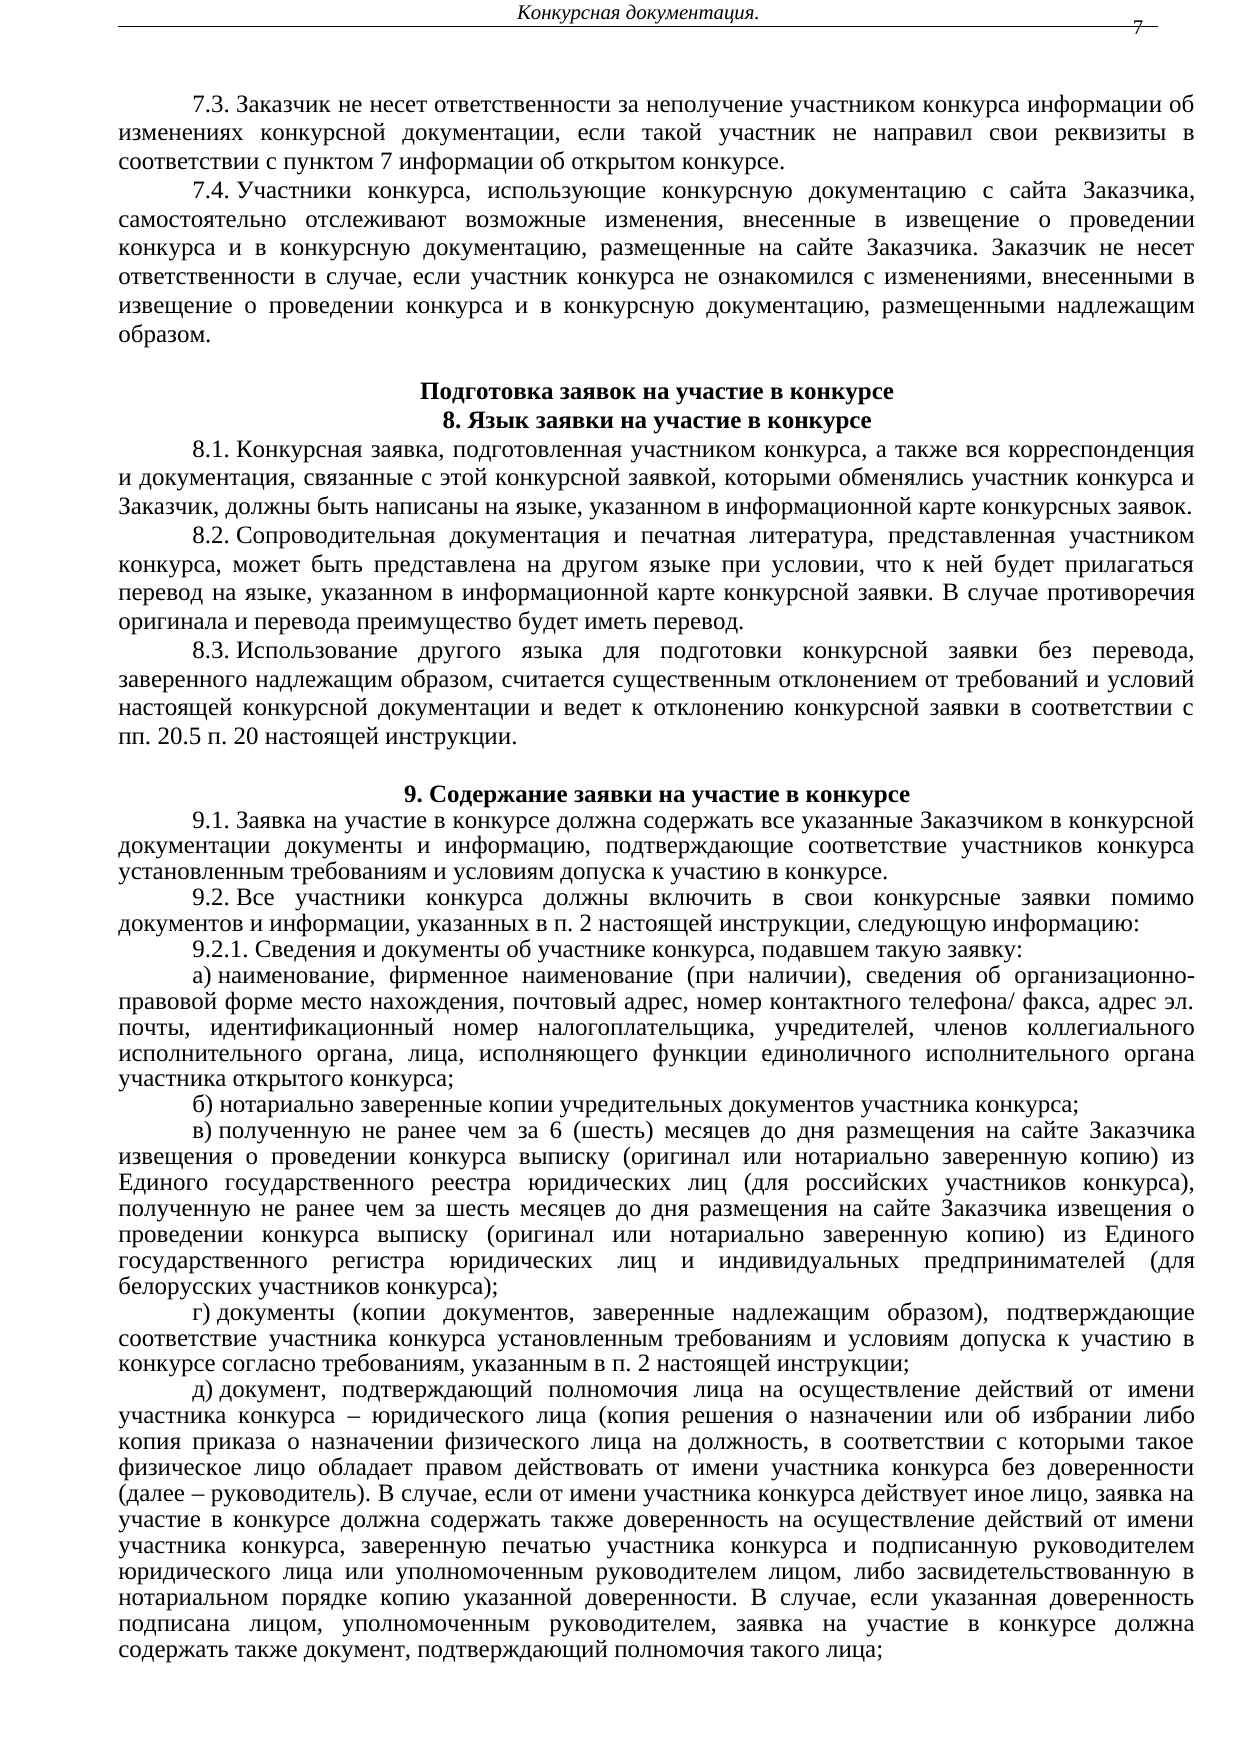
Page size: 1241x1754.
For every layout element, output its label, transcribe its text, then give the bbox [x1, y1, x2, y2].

text 7.4. Участники конкурса, использующие конкурсную документацию с сайта Заказчика, самостоятельно отслеживают возможные изменения, внесенные в извещение о проведении конкурса и в конкурсную документацию, размещенные на сайте Заказчика. Заказчик не несет ответственности в случае, если участник конкурса не ознакомился с изменениями, внесенными в извещение о проведении конкурса и в конкурсную документацию, размещенными надлежащим образом. [118, 175, 1196, 347]
text д) документ, подтверждающий полномочия лица на осуществление действий от имени участника конкурса – юридического лица (копия решения о назначении или об избрании либо копия приказа о назначении физического лица на должность, в соответствии с которыми такое физическое лицо обладает правом действовать от имени участника конкурса без доверенности (далее – руководитель). В случае, если от имени участника конкурса действует иное лицо, заявка на участие в конкурсе должна содержать также доверенность на осуществление действий от имени участника конкурса, заверенную печатью участника конкурса и подписанную руководителем юридического лица или уполномоченным руководителем лицом, либо засвидетельствованную в нотариальном порядке копию указанной доверенности. В случае, если указанная доверенность подписана лицом, уполномоченным руководителем, заявка на участие в конкурсе должна содержать также документ, подтверждающий полномочия такого лица; [118, 1377, 1196, 1662]
text 9.1. Заявка на участие в конкурсе должна содержать все указанные Заказчиком в конкурсной документации документы и информацию, подтверждающие соответствие участников конкурса установленным требованиям и условиям допуска к участию в конкурсе. [118, 807, 1196, 885]
text г) документы (копии документов, заверенные надлежащим образом), подтверждающие соответствие участника конкурса установленным требованиям и условиям допуска к участию в конкурсе согласно требованиям, указанным в п. 2 настоящей инструкции; [118, 1299, 1196, 1377]
text 8.2. Сопроводительная документация и печатная литература, представленная участником конкурса, может быть представлена на другом языке при условии, что к ней будет прилагаться перевод на языке, указанном в информационной карте конкурсной заявки. В случае противоречия оригинала и перевода преимущество будет иметь перевод. [118, 520, 1196, 635]
text а) наименование, фирменное наименование (при наличии), сведения об организационно-правовой форме место нахождения, почтовый адрес, номер контактного телефона/ факса, адрес эл. почты, идентификационный номер налогоплательщика, учредителей, членов коллегиального исполнительного органа, лица, исполняющего функции единоличного исполнительного органа участника открытого конкурса; [118, 963, 1196, 1092]
text 9.2. Все участники конкурса должны включить в свои конкурсные заявки помимо документов и информации, указанных в п. 2 настоящей инструкции, следующую информацию: [118, 885, 1196, 937]
text 9. Содержание заявки на участие в конкурсе [118, 779, 1196, 807]
text б) нотариально заверенные копии учредительных документов участника конкурса; [118, 1092, 1196, 1118]
text 8.3. Использование другого языка для подготовки конкурсной заявки без перевода, заверенного надлежащим образом, считается существенным отклонением от требований и условий настоящей конкурсной документации и ведет к отклонению конкурсной заявки в соответствии с пп. 20.5 п. 20 настоящей инструкции. [118, 635, 1196, 750]
text 8. Язык заявки на участие в конкурсе [118, 405, 1196, 434]
text 9.2.1. Сведения и документы об участнике конкурса, подавшем такую заявку: [118, 937, 1196, 963]
text 7.3. Заказчик не несет ответственности за неполучение участником конкурса информации об изменениях конкурсной документации, если такой участник не направил свои реквизиты в соответствии с пунктом 7 информации об открытом конкурсе. [118, 89, 1196, 175]
text Подготовка заявок на участие в конкурсе [118, 376, 1196, 405]
text 8.1. Конкурсная заявка, подготовленная участником конкурса, а также вся корреспонденция и документация, связанные с этой конкурсной заявкой, которыми обменялись участник конкурса и Заказчик, должны быть написаны на языке, указанном в информационной карте конкурсных заявок. [118, 434, 1196, 520]
text в) полученную не ранее чем за 6 (шесть) месяцев до дня размещения на сайте Заказчика извещения о проведении конкурса выписку (оригинал или нотариально заверенную копию) из Единого государственного реестра юридических лиц (для российских участников конкурса), полученную не ранее чем за шесть месяцев до дня размещения на сайте Заказчика извещения о проведении конкурса выписку (оригинал или нотариально заверенную копию) из Единого государственного регистра юридических лиц и индивидуальных предпринимателей (для белорусских участников конкурса); [118, 1118, 1196, 1299]
